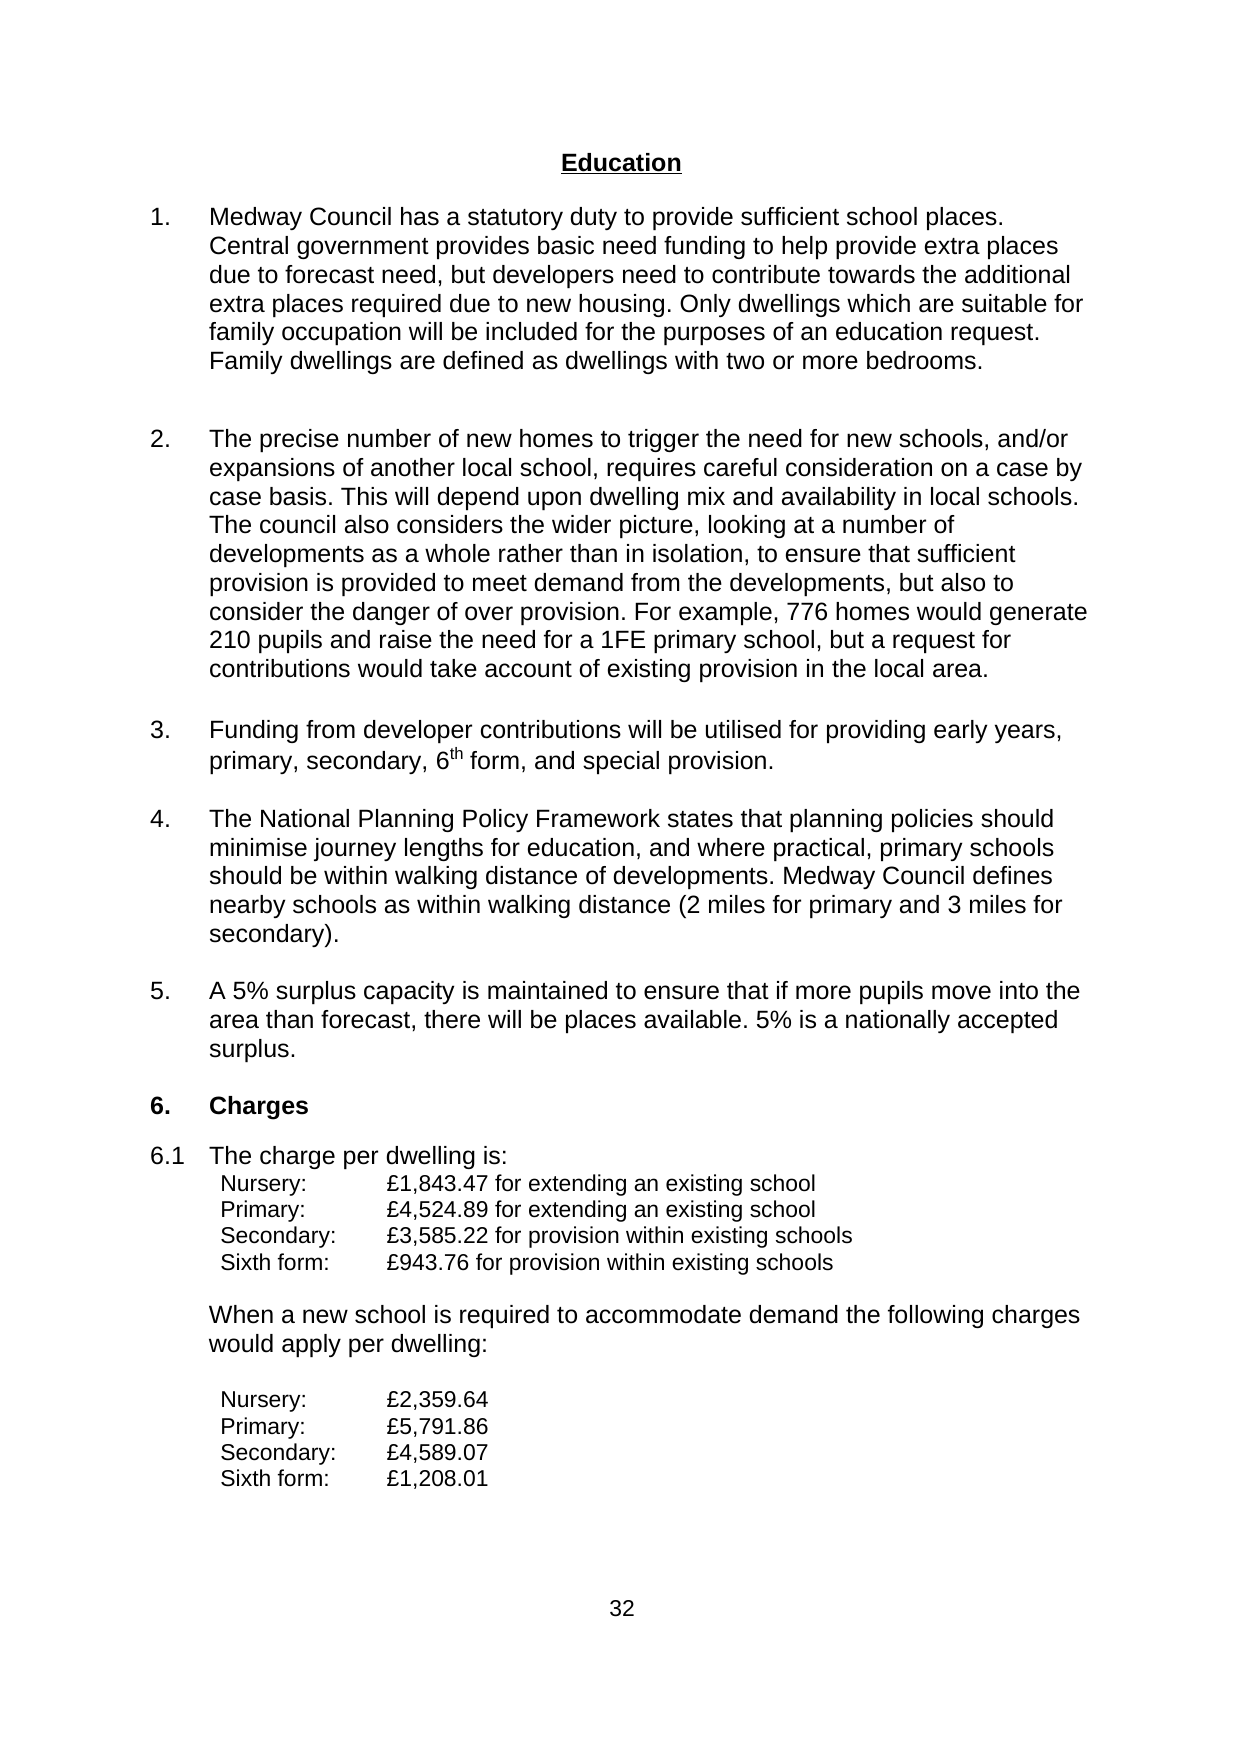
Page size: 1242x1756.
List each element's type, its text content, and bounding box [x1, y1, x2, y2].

table_cell £4,589.07 [375, 1439, 1103, 1465]
table_cell Primary: [209, 1196, 375, 1222]
list The precise number of new homes to trigger the need for new schools, and/or expansions of another local school, requires careful consideration on a case by case basis. This will depend upon dwelling mix and availability in local schools. The council also considers the wider picture, looking at a number of developments as a whole rather than in isolation, to ensure that sufficient provision is provided to meet demand from the developments, but also to consider the danger of over provision. For example, 776 homes would generate 210 pupils and raise the need for a 1FE primary school, but a request for contributions would take account of existing provision in the local area. [150, 424, 1090, 683]
table_cell £3,585.22 for provision within existing schools [375, 1222, 1103, 1249]
table_header Nursery: [209, 1170, 375, 1196]
table_cell Primary: [209, 1413, 375, 1439]
table_header £1,843.47 for extending an existing school [375, 1170, 1103, 1196]
table_cell Secondary: [209, 1439, 375, 1465]
table_cell £943.76 for provision within existing schools [375, 1249, 1103, 1275]
list Funding from developer contributions will be utilised for providing early years, primary, secondary, 6th form, and special provision. [150, 716, 1064, 774]
subtitle Education [343, 148, 899, 177]
table_cell Secondary: [209, 1222, 375, 1249]
list A 5% surplus capacity is maintained to ensure that if more pupils move into the area than forecast, there will be places available. 5% is a nationally accepted surplus. [150, 976, 1083, 1063]
subtitle Charges [150, 1091, 1104, 1120]
list The National Planning Policy Framework states that planning policies should minimise journey lengths for education, and where practical, primary schools should be within walking distance of developments. Medway Council defines nearby schools as within walking distance (2 miles for primary and 3 miles for secondary). [150, 804, 1064, 947]
table_cell £5,791.86 [375, 1413, 1103, 1439]
table_cell Sixth form: [209, 1465, 375, 1492]
text When a new school is required to accommodate demand the following charges would apply per dwelling: [209, 1300, 1083, 1357]
table_cell Sixth form: [209, 1249, 375, 1275]
table_cell £1,208.01 [375, 1465, 1103, 1492]
table_cell £4,524.89 for extending an existing school [375, 1196, 1103, 1222]
table_header £2,359.64 [375, 1386, 1103, 1413]
list Medway Council has a statutory duty to provide sufficient school places. Central government provides basic need funding to help provide extra places due to forecast need, but developers need to contribute towards the additional extra places required due to new housing. Only dwellings which are suitable for family occupation will be included for the purposes of an education request. Family dwellings are defined as dwellings with two or more bedrooms. [150, 202, 1086, 375]
list The charge per dwelling is: [150, 1141, 1104, 1169]
table_header Nursery: [209, 1386, 375, 1413]
